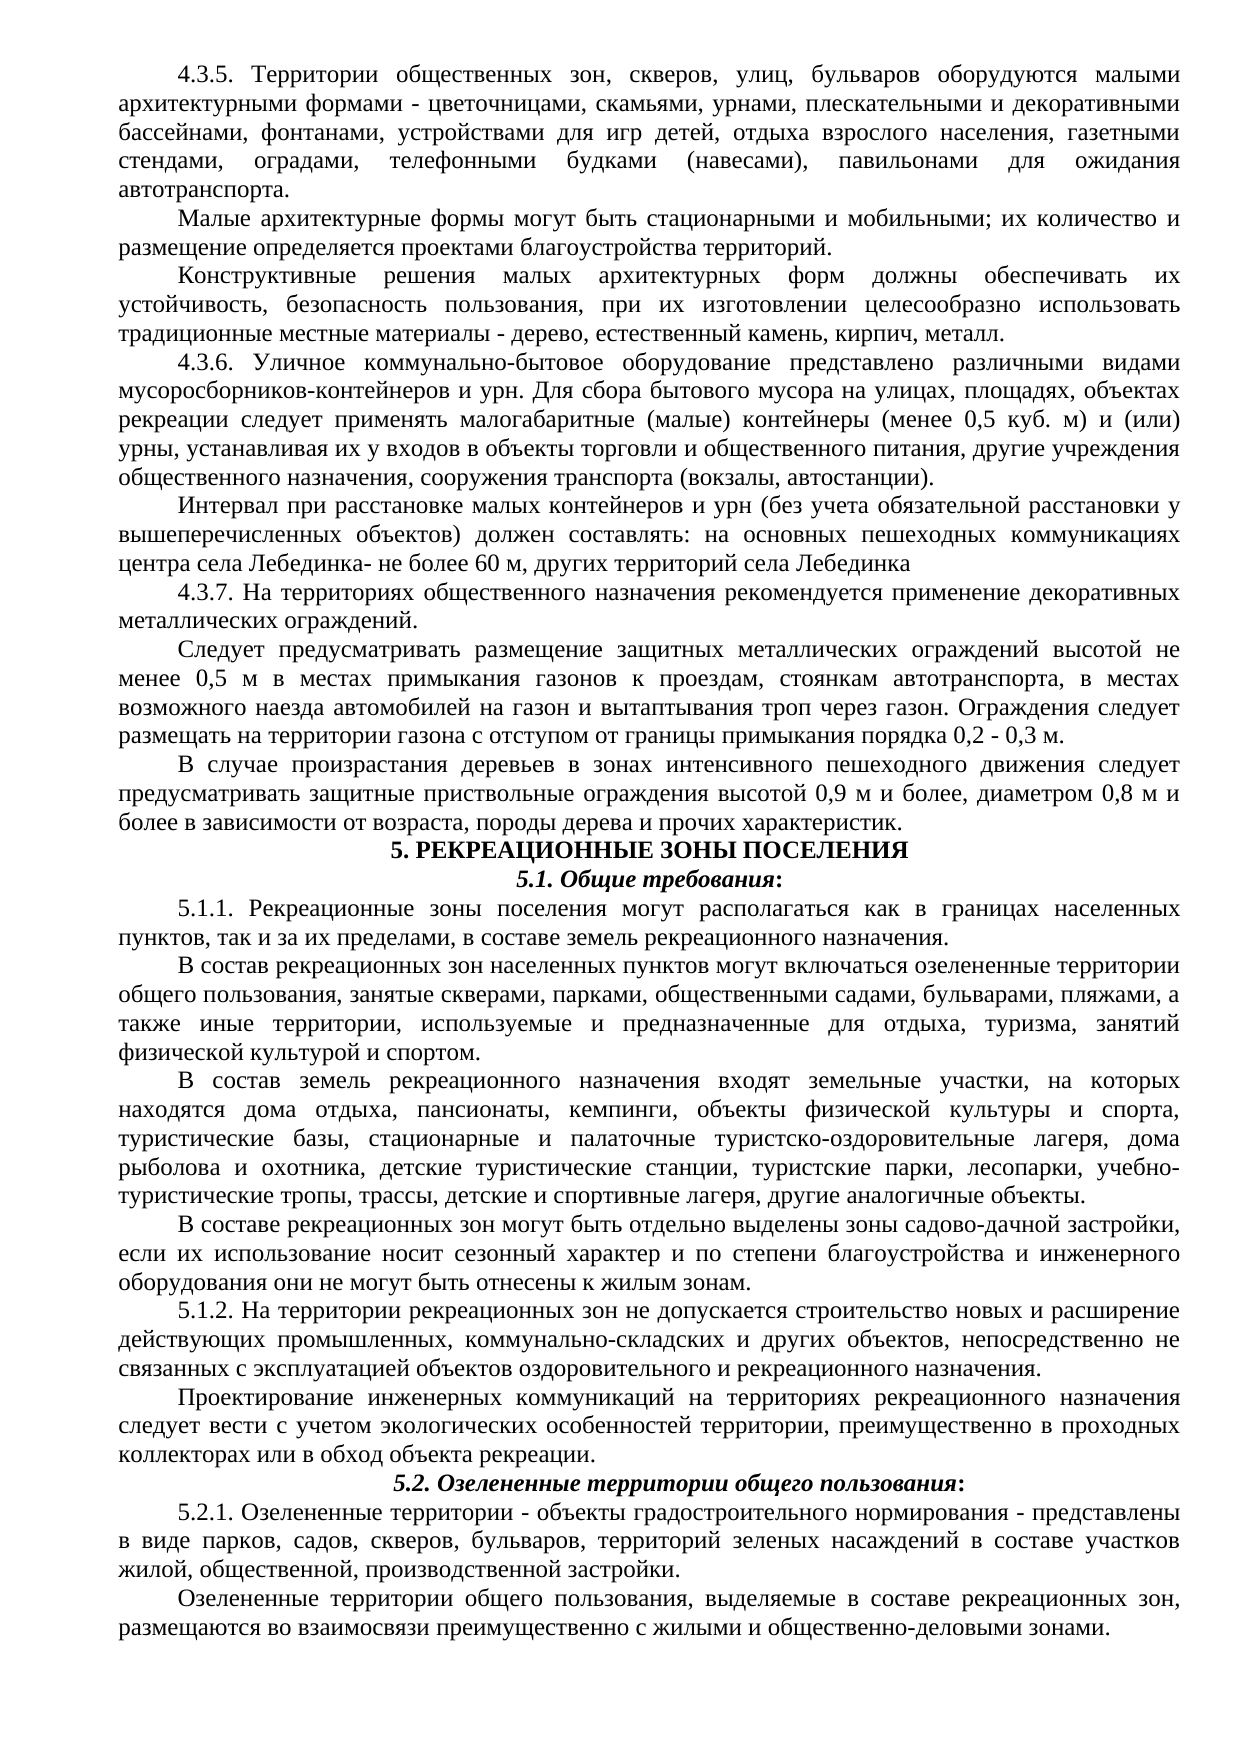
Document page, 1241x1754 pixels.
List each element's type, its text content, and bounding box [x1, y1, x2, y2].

subtitle 5.2. Озелененные территории общего пользования: [118, 1468, 1181, 1497]
text Малые архитектурные формы могут быть стационарными и мобильными; их количество и размещение определяется проектами благоустройства территорий. [118, 203, 1181, 260]
subtitle 5. РЕКРЕАЦИОННЫЕ ЗОНЫ ПОСЕЛЕНИЯ [118, 835, 1181, 864]
text Проектирование инженерных коммуникаций на территориях рекреационного назначения следует вести с учетом экологических особенностей территории, преимущественно в проходных коллекторах или в обход объекта рекреации. [118, 1382, 1181, 1468]
subtitle 5.1. Общие требования: [118, 864, 1181, 893]
text В состав земель рекреационного назначения входят земельные участки, на которых находятся дома отдыха, пансионаты, кемпинги, объекты физической культуры и спорта, туристические базы, стационарные и палаточные туристско-оздоровительные лагеря, дома рыболова и охотника, детские туристические станции, туристские парки, лесопарки, учебно-туристические тропы, трассы, детские и спортивные лагеря, другие аналогичные объекты. [118, 1065, 1181, 1209]
text Следует предусматривать размещение защитных металлических ограждений высотой не менее 0,5 м в местах примыкания газонов к проездам, стоянкам автотранспорта, в местах возможного наезда автомобилей на газон и вытаптывания троп через газон. Ограждения следует размещать на территории газона с отступом от границы примыкания порядка 0,2 - 0,3 м. [118, 634, 1181, 749]
text 5.2.1. Озелененные территории - объекты градостроительного нормирования - представлены в виде парков, садов, скверов, бульваров, территорий зеленых насаждений в составе участков жилой, общественной, производственной застройки. [118, 1497, 1181, 1583]
text 4.3.6. Уличное коммунально-бытовое оборудование представлено различными видами мусоросборников-контейнеров и урн. Для сбора бытового мусора на улицах, площадях, объектах рекреации следует применять малогабаритные (малые) контейнеры (менее 0,5 куб. м) и (или) урны, устанавливая их у входов в объекты торговли и общественного питания, другие учреждения общественного назначения, сооружения транспорта (вокзалы, автостанции). [118, 347, 1181, 490]
text В случае произрастания деревьев в зонах интенсивного пешеходного движения следует предусматривать защитные приствольные ограждения высотой 0,9 м и более, диаметром 0,8 м и более в зависимости от возраста, породы дерева и прочих характеристик. [118, 749, 1181, 835]
text 5.1.2. На территории рекреационных зон не допускается строительство новых и расширение действующих промышленных, коммунально-складских и других объектов, непосредственно не связанных с эксплуатацией объектов оздоровительного и рекреационного назначения. [118, 1295, 1181, 1382]
text Озелененные территории общего пользования, выделяемые в составе рекреационных зон, размещаются во взаимосвязи преимущественно с жилыми и общественно-деловыми зонами. [118, 1583, 1181, 1640]
text В составе рекреационных зон могут быть отдельно выделены зоны садово-дачной застройки, если их использование носит сезонный характер и по степени благоустройства и инженерного оборудования они не могут быть отнесены к жилым зонам. [118, 1209, 1181, 1295]
text 5.1.1. Рекреационные зоны поселения могут располагаться как в границах населенных пунктов, так и за их пределами, в составе земель рекреационного назначения. [118, 893, 1181, 950]
text 4.3.7. На территориях общественного назначения рекомендуется применение декоративных металлических ограждений. [118, 577, 1181, 634]
text Интервал при расстановке малых контейнеров и урн (без учета обязательной расстановки у вышеперечисленных объектов) должен составлять: на основных пешеходных коммуникациях центра села Лебединка- не более 60 м, других территорий села Лебединка [118, 490, 1181, 577]
text 4.3.5. Территории общественных зон, скверов, улиц, бульваров оборудуются малыми архитектурными формами - цветочницами, скамьями, урнами, плескательными и декоративными бассейнами, фонтанами, устройствами для игр детей, отдыха взрослого населения, газетными стендами, оградами, телефонными будками (навесами), павильонами для ожидания автотранспорта. [118, 59, 1181, 203]
text Конструктивные решения малых архитектурных форм должны обеспечивать их устойчивость, безопасность пользования, при их изготовлении целесообразно использовать традиционные местные материалы - дерево, естественный камень, кирпич, металл. [118, 260, 1181, 347]
text В состав рекреационных зон населенных пунктов могут включаться озелененные территории общего пользования, занятые скверами, парками, общественными садами, бульварами, пляжами, а также иные территории, используемые и предназначенные для отдыха, туризма, занятий физической культурой и спортом. [118, 950, 1181, 1065]
